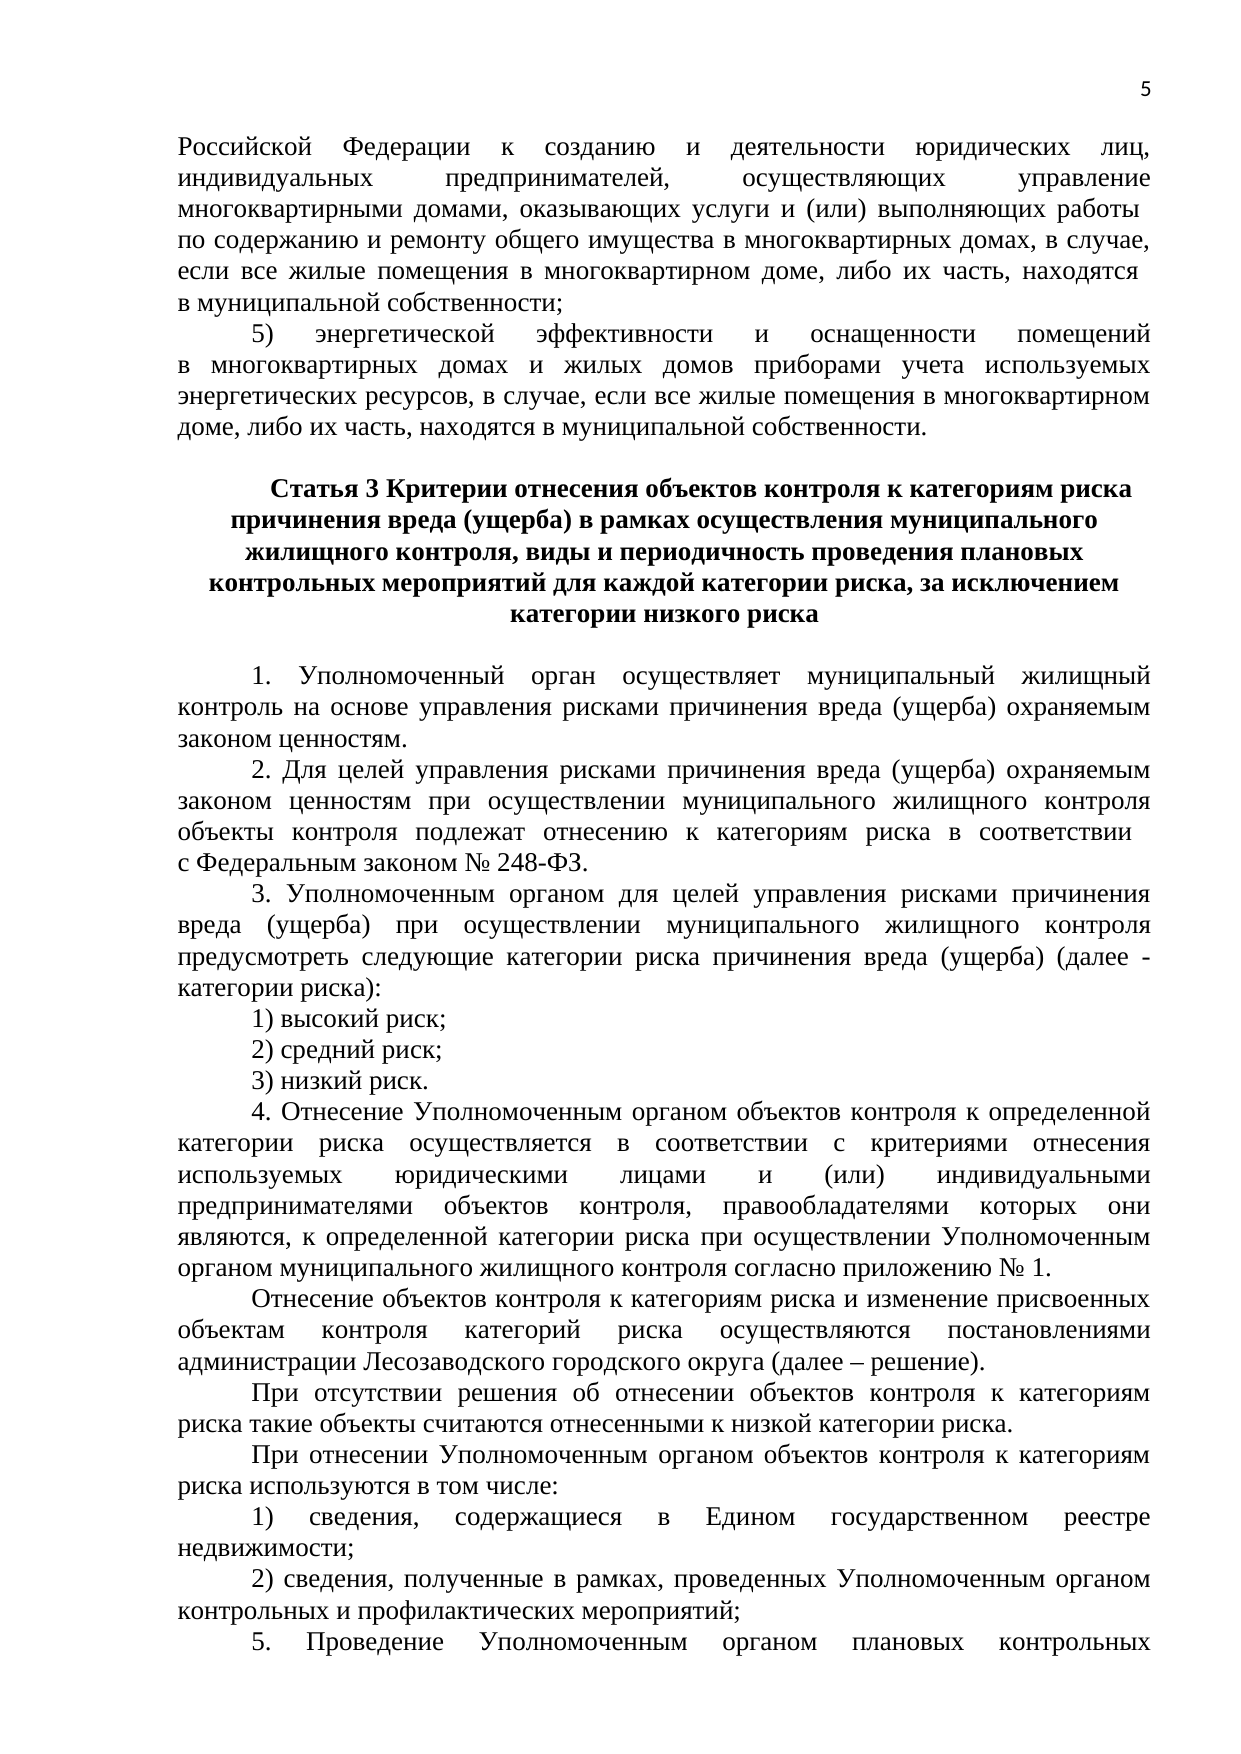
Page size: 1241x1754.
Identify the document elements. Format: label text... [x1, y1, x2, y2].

text При отнесении Уполномоченным органом объектов контроля к категориям риска используются в том числе: [177, 1438, 1152, 1500]
text 1) сведения, содержащиеся в Едином государственном реестре недвижимости; [177, 1500, 1152, 1563]
text Отнесение объектов контроля к категориям риска и изменение присвоенных объектам контроля категорий риска осуществляются постановлениями администрации Лесозаводского городского округа (далее – решение). [177, 1282, 1152, 1376]
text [177, 130, 1152, 317]
text 2) сведения, полученные в рамках, проведенных Уполномоченным органом контрольных и профилактических мероприятий; [177, 1563, 1152, 1625]
text 2. Для целей управления рисками причинения вреда (ущерба) охраняемым законом ценностям при осуществлении муниципального жилищного контроля объекты контроля подлежат отнесению к категориям риска в соответствии с Федеральным законом № 248-ФЗ. [177, 753, 1152, 877]
text 3. Уполномоченным органом для целей управления рисками причинения вреда (ущерба) при осуществлении муниципального жилищного контроля предусмотреть следующие категории риска причинения вреда (ущерба) (далее - категории риска): [177, 877, 1152, 1002]
text 1. Уполномоченный орган осуществляет муниципальный жилищный контроль на основе управления рисками причинения вреда (ущерба) охраняемым законом ценностям. [177, 659, 1152, 753]
text 3) низкий риск. [177, 1064, 1152, 1095]
text 1) высокий риск; [177, 1002, 1152, 1033]
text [177, 1625, 1152, 1656]
text 2) средний риск; [177, 1033, 1152, 1064]
text 4. Отнесение Уполномоченным органом объектов контроля к определенной категории риска осуществляется в соответствии с критериями отнесения используемых юридическими лицами и (или) индивидуальными предпринимателями объектов контроля, правообладателями которых они являются, к определенной категории риска при осуществлении Уполномоченным органом муниципального жилищного контроля согласно приложению № 1. [177, 1095, 1152, 1282]
text При отсутствии решения об отнесении объектов контроля к категориям риска такие объекты считаются отнесенными к низкой категории риска. [177, 1376, 1152, 1438]
text Статья 3 Критерии отнесения объектов контроля к категориям риска причинения вреда (ущерба) в рамках осуществления муниципального жилищного контроля, виды и периодичность проведения плановых контрольных мероприятий для каждой категории риска, за исключением категории низкого риска [177, 472, 1152, 628]
text 5) энергетической эффективности и оснащенности помещений в многоквартирных домах и жилых домов приборами учета используемых энергетических ресурсов, в случае, если все жилые помещения в многоквартирном доме, либо их часть, находятся в муниципальной собственности. [177, 317, 1152, 441]
